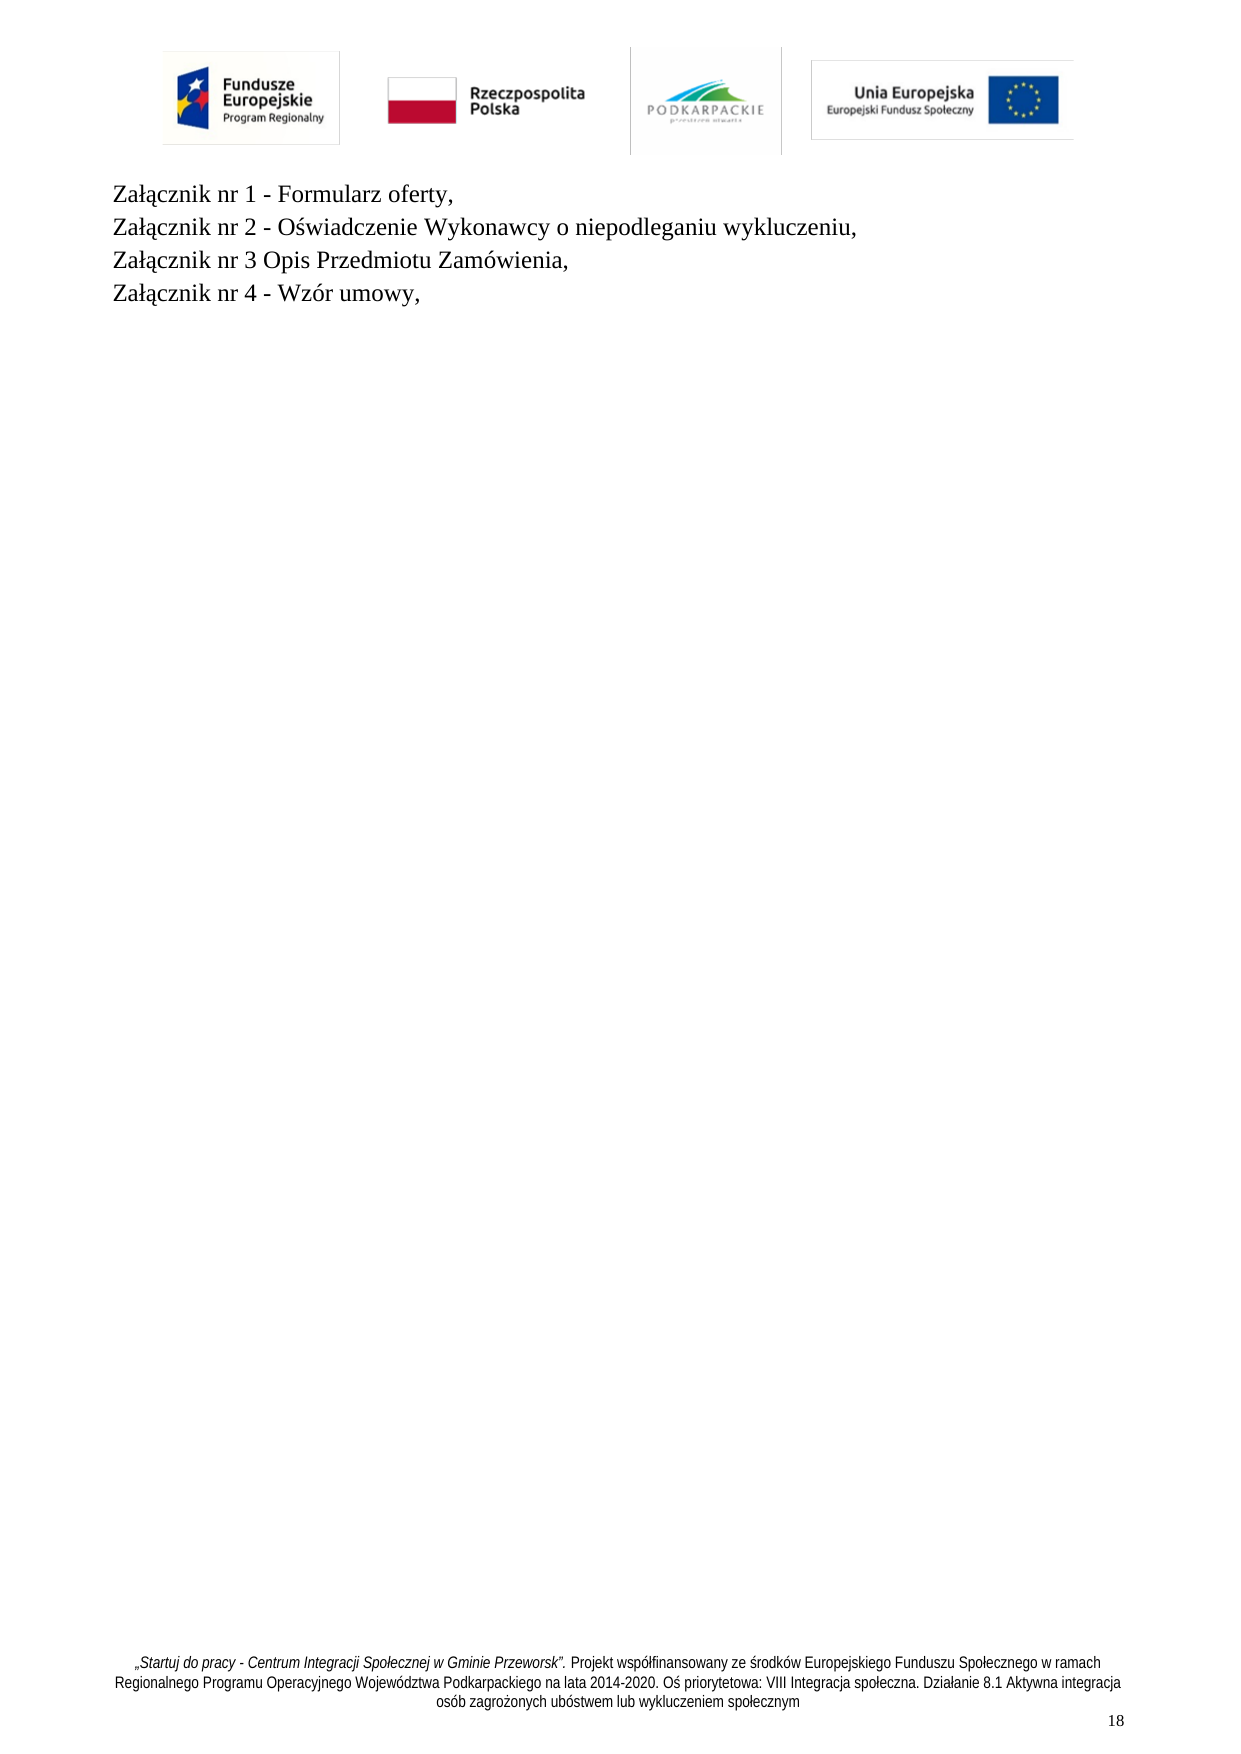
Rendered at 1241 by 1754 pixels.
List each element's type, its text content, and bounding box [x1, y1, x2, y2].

text Załącznik nr 2 - Oświadczenie Wykonawcy o niepodleganiu wykluczeniu, [112, 212, 1124, 241]
text Załącznik nr 1 - Formularz oferty, [112, 179, 1124, 208]
text Załącznik nr 4 - Wzór umowy, [112, 278, 1124, 307]
text Załącznik nr 3 Opis Przedmiotu Zamówienia, [112, 245, 1124, 274]
picture [162, 47, 1074, 155]
